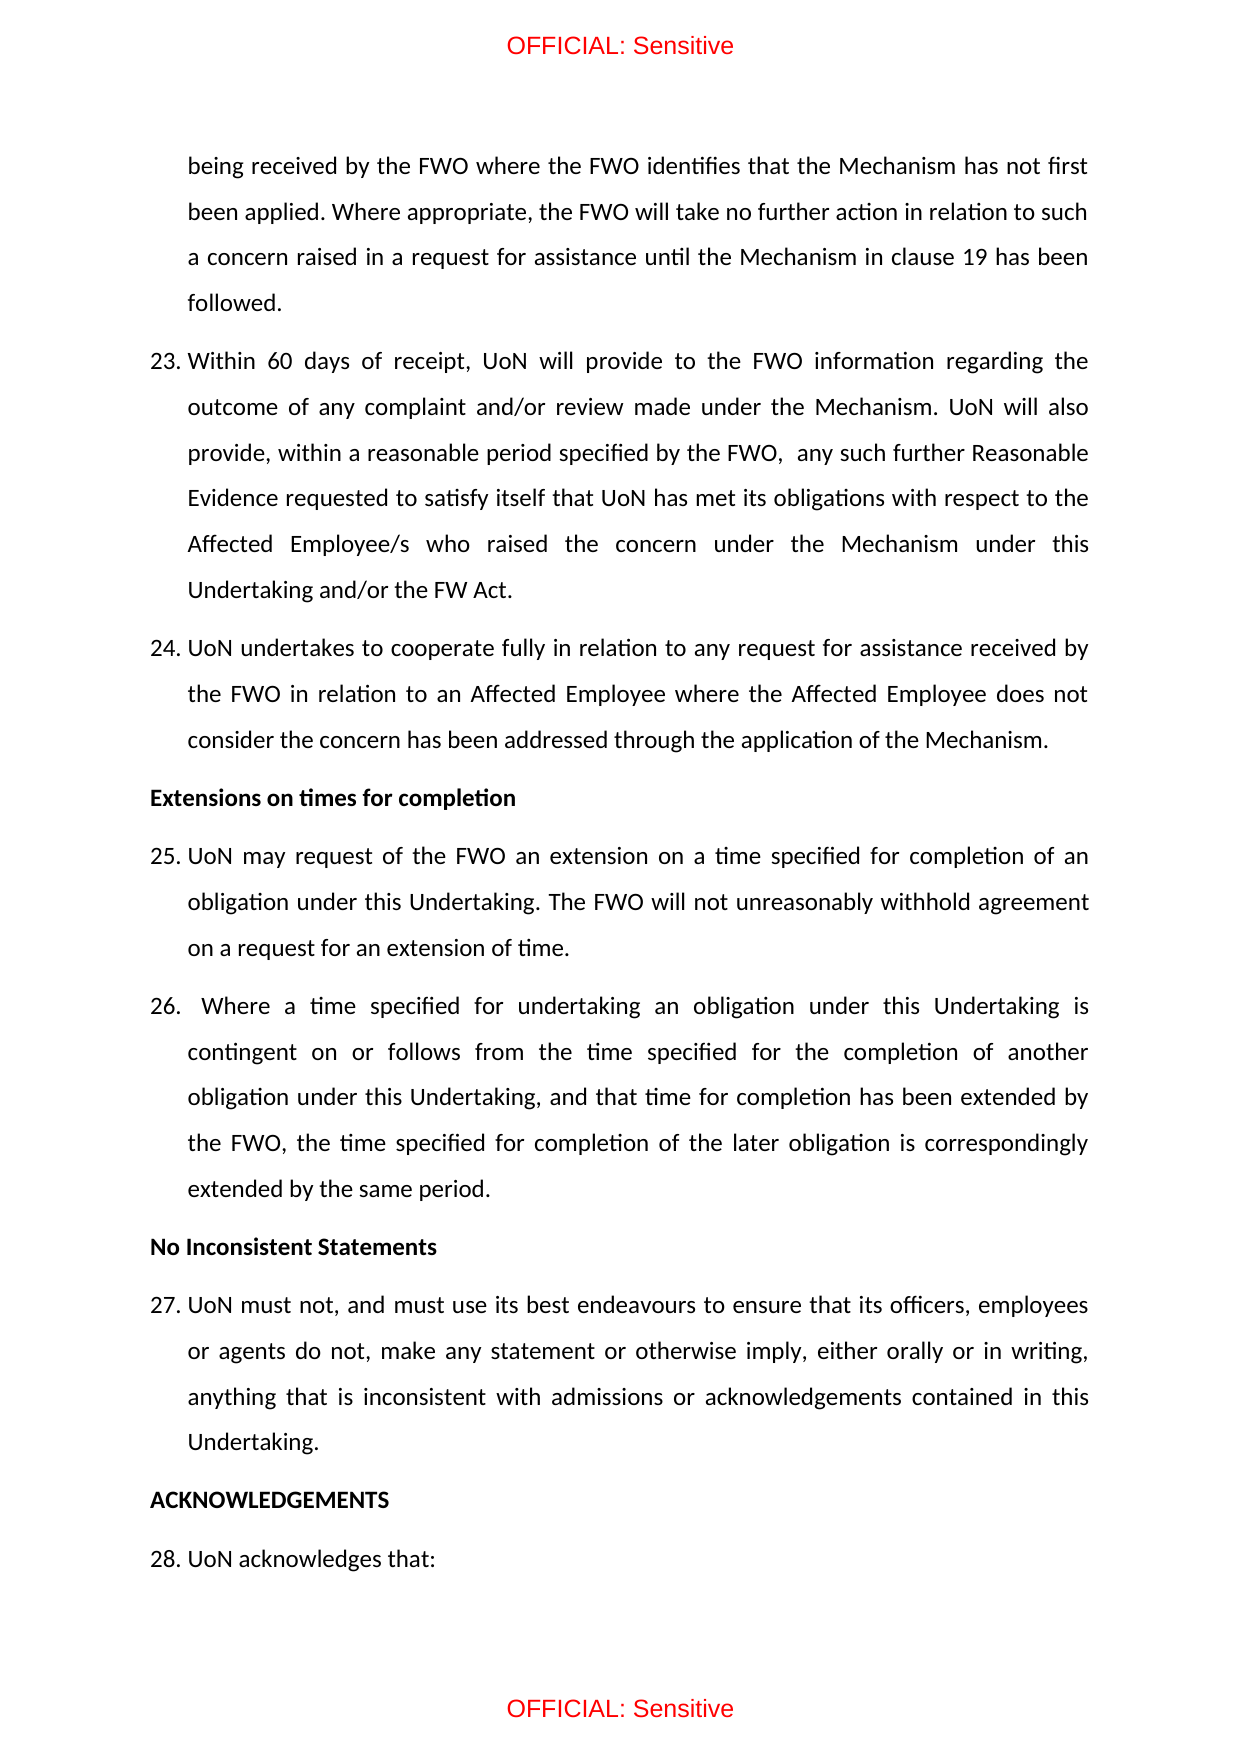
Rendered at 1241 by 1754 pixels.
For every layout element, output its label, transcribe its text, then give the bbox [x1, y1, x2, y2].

text UoN acknowledges that: [150, 1543, 1090, 1573]
text Within 60 days of receipt, UoN will provide to the FWO information regarding the outcome of any complaint and/or review made under the Mechanism. UoN will also provide, within a reasonable period specified by the FWO, any such further Reasonable Evidence requested to satisfy itself that UoN has met its obligations with respect to the Affected Employee/s who raised the concern under the Mechanism under this Undertaking and/or the FW Act. [150, 345, 1090, 604]
text UoN may request of the FWO an extension on a time specified for completion of an obligation under this Undertaking. The FWO will not unreasonably withhold agreement on a request for an extension of time. [150, 840, 1090, 962]
list Extensions on times for completion [150, 782, 1090, 812]
text Where a time specified for undertaking an obligation under this Undertaking is contingent on or follows from the time specified for the completion of another obligation under this Undertaking, and that time for completion has been extended by the FWO, the time specified for completion of the later obligation is correspondingly extended by the same period. [150, 990, 1090, 1203]
text UoN must not, and must use its best endeavours to ensure that its officers, employees or agents do not, make any statement or otherwise imply, either orally or in writing, anything that is inconsistent with admissions or acknowledgements contained in this Undertaking. [150, 1289, 1090, 1457]
text UoN undertakes to cooperate fully in relation to any request for assistance received by the FWO in relation to an Affected Employee where the Affected Employee does not consider the concern has been addressed through the application of the Mechanism. [150, 632, 1090, 754]
text ACKNOWLEDGEMENTS [150, 1485, 1090, 1515]
list No Inconsistent Statements [150, 1231, 1090, 1262]
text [150, 150, 1090, 318]
